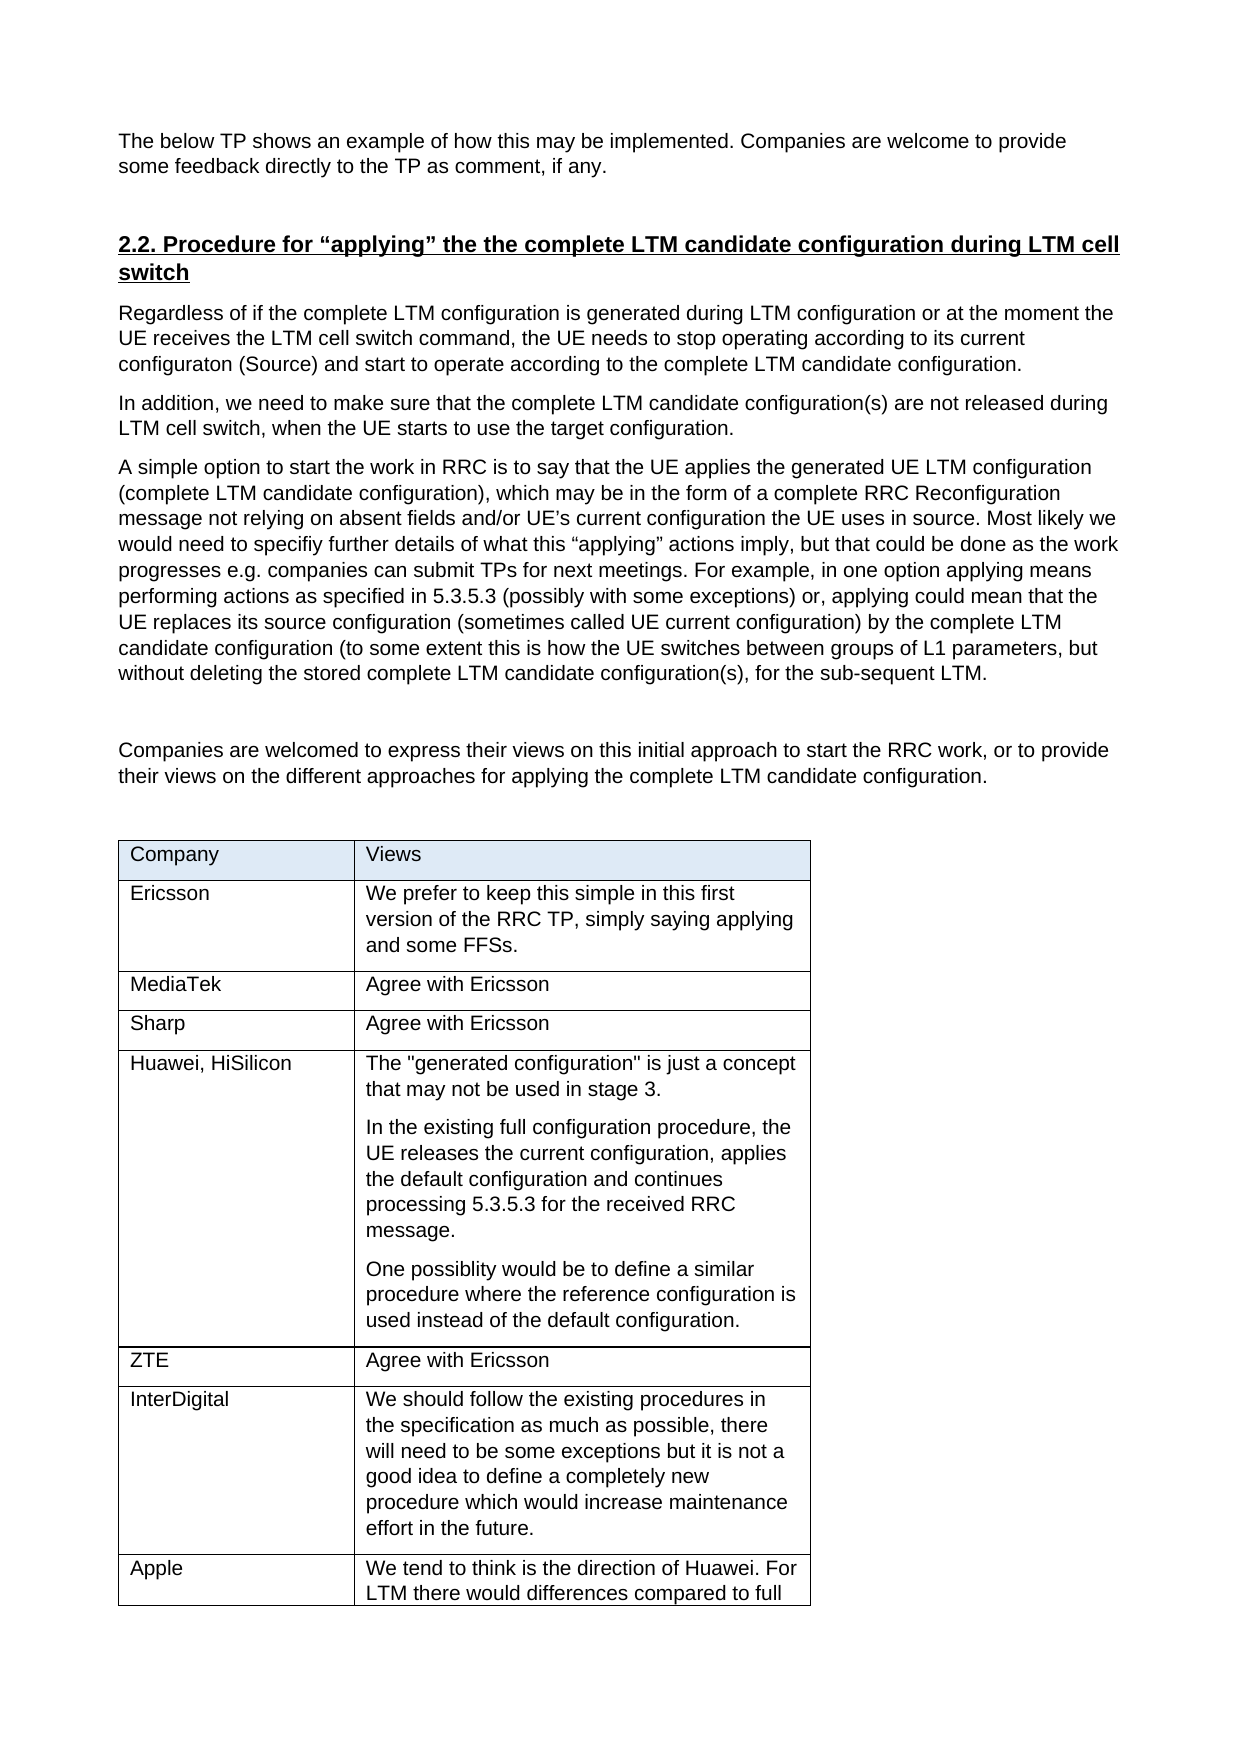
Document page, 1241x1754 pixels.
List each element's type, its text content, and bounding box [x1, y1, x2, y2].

table_cell MediaTek [119, 972, 354, 1010]
table_cell Ericsson [119, 881, 354, 971]
text 2.2. Procedure for “applying” the the complete LTM candidate configuration during LTM cell switch [118, 231, 1122, 286]
text The below TP shows an example of how this may be implemented. Companies are welcome to provide some feedback directly to the TP as comment, if any. [118, 128, 1122, 178]
text Regardless of if the complete LTM configuration is generated during LTM configuration or at the moment the UE receives the LTM cell switch command, the UE needs to stop operating according to its current configuraton (Source) and start to operate according to the complete LTM candidate configuration. [118, 300, 1122, 376]
text A simple option to start the work in RRC is to say that the UE applies the generated UE LTM configuration (complete LTM candidate configuration), which may be in the form of a complete RRC Reconfiguration message not relying on absent fields and/or UE’s current configuration the UE uses in source. Most likely we would need to specifiy further details of what this “applying” actions imply, but that could be done as the work progresses e.g. companies can submit TPs for next meetings. For example, in one option applying means performing actions as specified in 5.3.5.3 (possibly with some exceptions) or, applying could mean that the UE replaces its source configuration (sometimes called UE current configuration) by the complete LTM candidate configuration (to some extent this is how the UE switches between groups of L1 parameters, but without deleting the stored complete LTM candidate configuration(s), for the sub-sequent LTM. [118, 454, 1122, 685]
table_cell Agree with Ericsson [355, 1011, 810, 1049]
table_cell Apple [119, 1555, 354, 1605]
table_cell ZTE [119, 1348, 354, 1386]
table_cell The "generated configuration" is just a concept that may not be used in stage 3. In the existing full configuration procedure, the UE releases the current configuration, applies the default configuration and continues processing 5.3.5.3 for the received RRC message. One possiblity would be to define a similar procedure where the reference configuration is used instead of the default configuration. [355, 1051, 810, 1346]
table_cell Huawei, HiSilicon [119, 1051, 354, 1346]
text In addition, we need to make sure that the complete LTM candidate configuration(s) are not released during LTM cell switch, when the UE starts to use the target configuration. [118, 390, 1122, 440]
table_cell Agree with Ericsson [355, 972, 810, 1010]
table_header Company [119, 841, 354, 880]
table_cell Sharp [119, 1011, 354, 1049]
table_cell Agree with Ericsson [355, 1348, 810, 1386]
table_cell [355, 1555, 810, 1605]
table_cell We should follow the existing procedures in the specification as much as possible, there will need to be some exceptions but it is not a good idea to define a completely new procedure which would increase maintenance effort in the future. [355, 1387, 810, 1554]
table_cell We prefer to keep this simple in this first version of the RRC TP, simply saying applying and some FFSs. [355, 881, 810, 971]
text Companies are welcomed to express their views on this initial approach to start the RRC work, or to provide their views on the different approaches for applying the complete LTM candidate configuration. [118, 738, 1122, 788]
table_header Views [355, 841, 810, 880]
table_cell InterDigital [119, 1387, 354, 1554]
